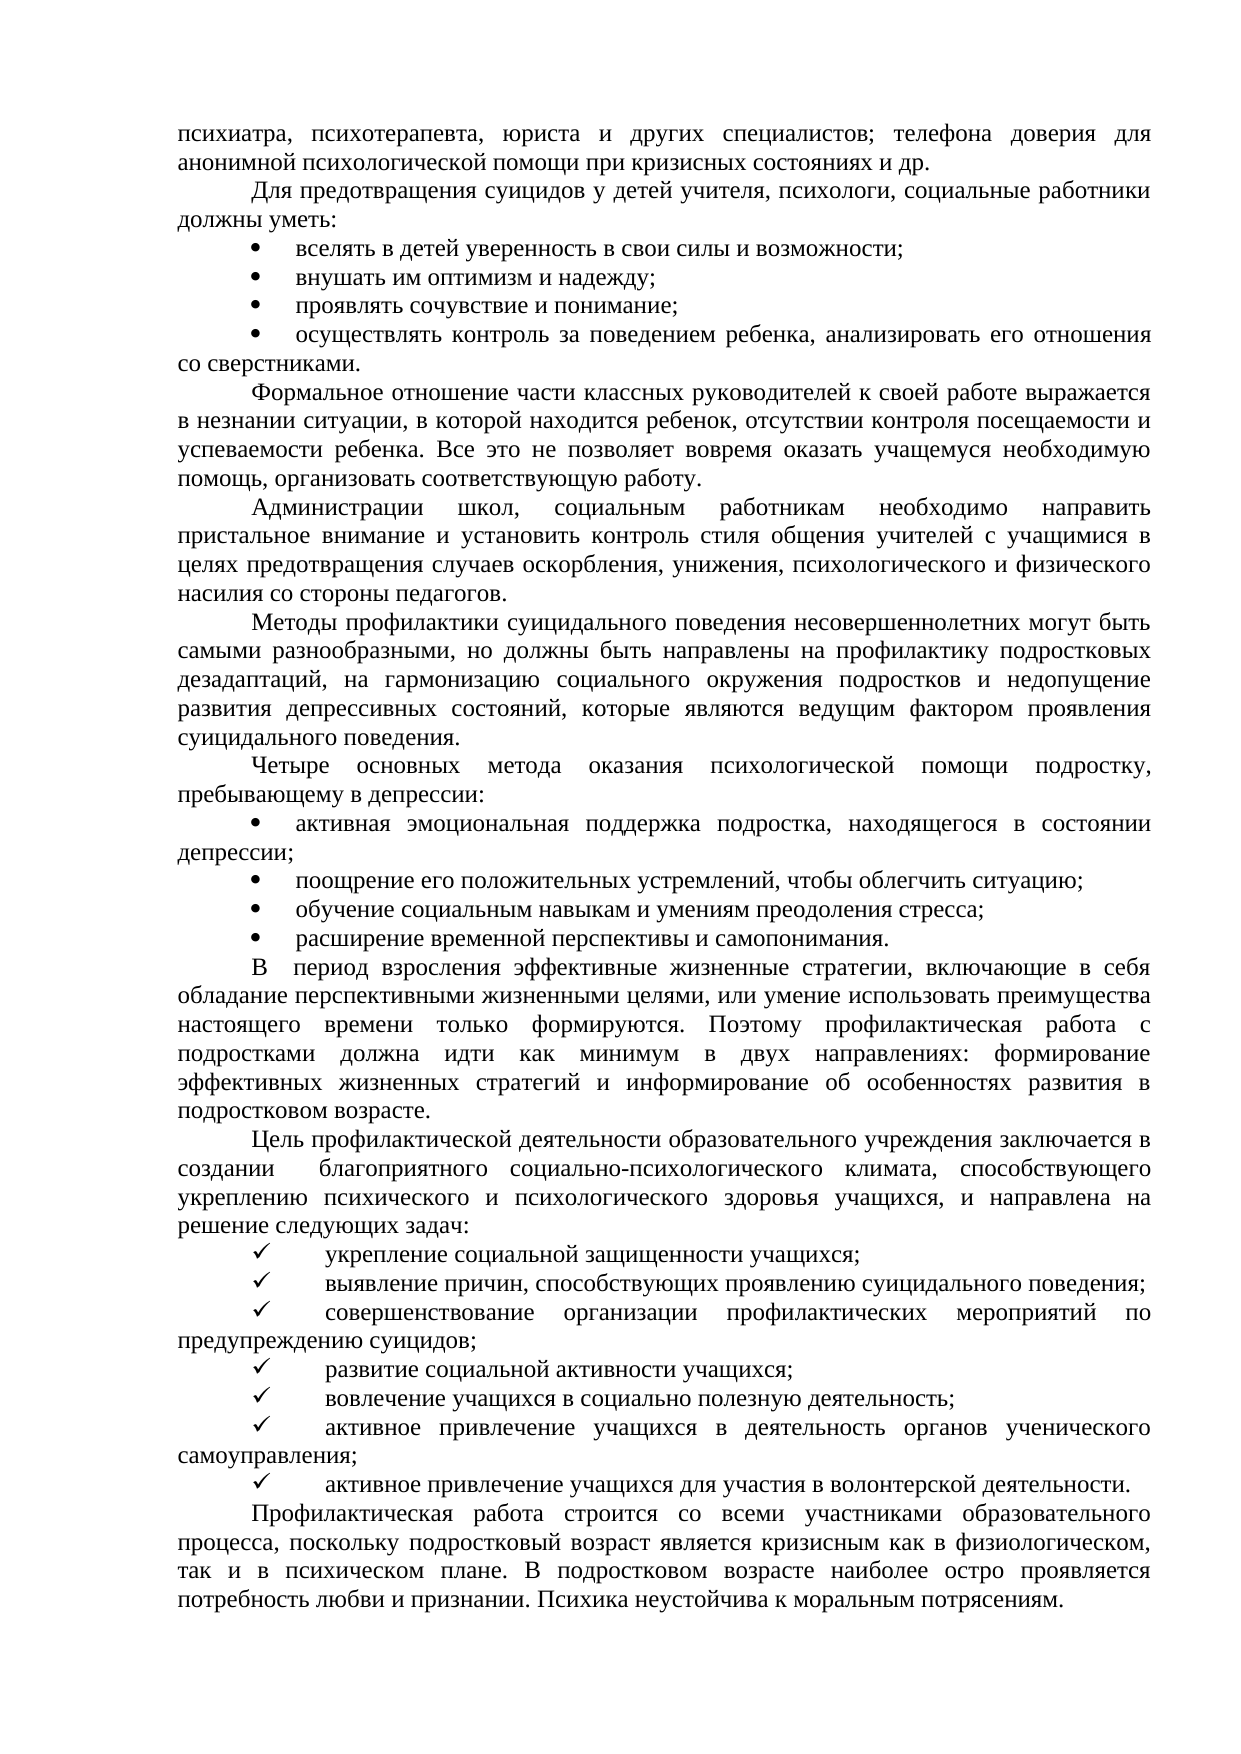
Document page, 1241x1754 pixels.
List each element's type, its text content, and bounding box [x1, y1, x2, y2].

list выявление причин, способствующих проявлению суицидального поведения; [177, 1268, 1152, 1297]
list расширение временной перспективы и самопонимания. [177, 923, 1152, 952]
text Методы профилактики суицидального поведения несовершеннолетних могут быть самыми разнообразными, но должны быть направлены на профилактику подростковых дезадаптаций, на гармонизацию социального окружения подростков и недопущение развития депрессивных состояний, которые являются ведущим фактором проявления суицидального поведения. [177, 607, 1152, 751]
list внушать им оптимизм и надежду; [177, 262, 1152, 291]
list вовлечение учащихся в социально полезную деятельность; [177, 1383, 1152, 1412]
list активное привлечение учащихся в деятельность органов ученического самоуправления; [177, 1412, 1152, 1469]
list осуществлять контроль за поведением ребенка, анализировать его отношения со сверстниками. [177, 319, 1152, 377]
list проявлять сочувствие и понимание; [177, 291, 1152, 319]
text В период взросления эффективные жизненные стратегии, включающие в себя обладание перспективными жизненными целями, или умение использовать преимущества настоящего времени только формируются. Поэтому профилактическая работа с подростками должна идти как минимум в двух направлениях: формирование эффективных жизненных стратегий и информирование об особенностях развития в подростковом возрасте. [177, 952, 1152, 1124]
text Четыре основных метода оказания психологической помощи подростку, пребывающему в депрессии: [177, 751, 1152, 808]
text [177, 118, 1152, 176]
list поощрение его положительных устремлений, чтобы облегчить ситуацию; [177, 866, 1152, 894]
list обучение социальным навыкам и умениям преодоления стресса; [177, 894, 1152, 923]
list развитие социальной активности учащихся; [177, 1354, 1152, 1383]
text Цель профилактической деятельности образовательного учреждения заключается в создании благоприятного социально-психологического климата, способствующего укреплению психического и психологического здоровья учащихся, и направлена на решение следующих задач: [177, 1124, 1152, 1239]
text Администрации школ, социальным работникам необходимо направить пристальное внимание и установить контроль стиля общения учителей с учащимися в целях предотвращения случаев оскорбления, унижения, психологического и физического насилия со стороны педагогов. [177, 492, 1152, 607]
text Для предотвращения суицидов у детей учителя, психологи, социальные работники должны уметь: [177, 176, 1152, 233]
text Формальное отношение части классных руководителей к своей работе выражается в незнании ситуации, в которой находится ребенок, отсутствии контроля посещаемости и успеваемости ребенка. Все это не позволяет вовремя оказать учащемуся необходимую помощь, организовать соответствующую работу. [177, 377, 1152, 492]
text Профилактическая работа строится со всеми участниками образовательного процесса, поскольку подростковый возраст является кризисным как в физиологическом, так и в психическом плане. В подростковом возрасте наиболее остро проявляется потребность любви и признании. Психика неустойчива к моральным потрясениям. [177, 1498, 1152, 1613]
list вселять в детей уверенность в свои силы и возможности; [177, 233, 1152, 262]
list активная эмоциональная поддержка подростка, находящегося в состоянии депрессии; [177, 808, 1152, 866]
list укрепление социальной защищенности учащихся; [177, 1239, 1152, 1268]
list совершенствование организации профилактических мероприятий по предупреждению суицидов; [177, 1297, 1152, 1354]
list активное привлечение учащихся для участия в волонтерской деятельности. [177, 1469, 1152, 1498]
